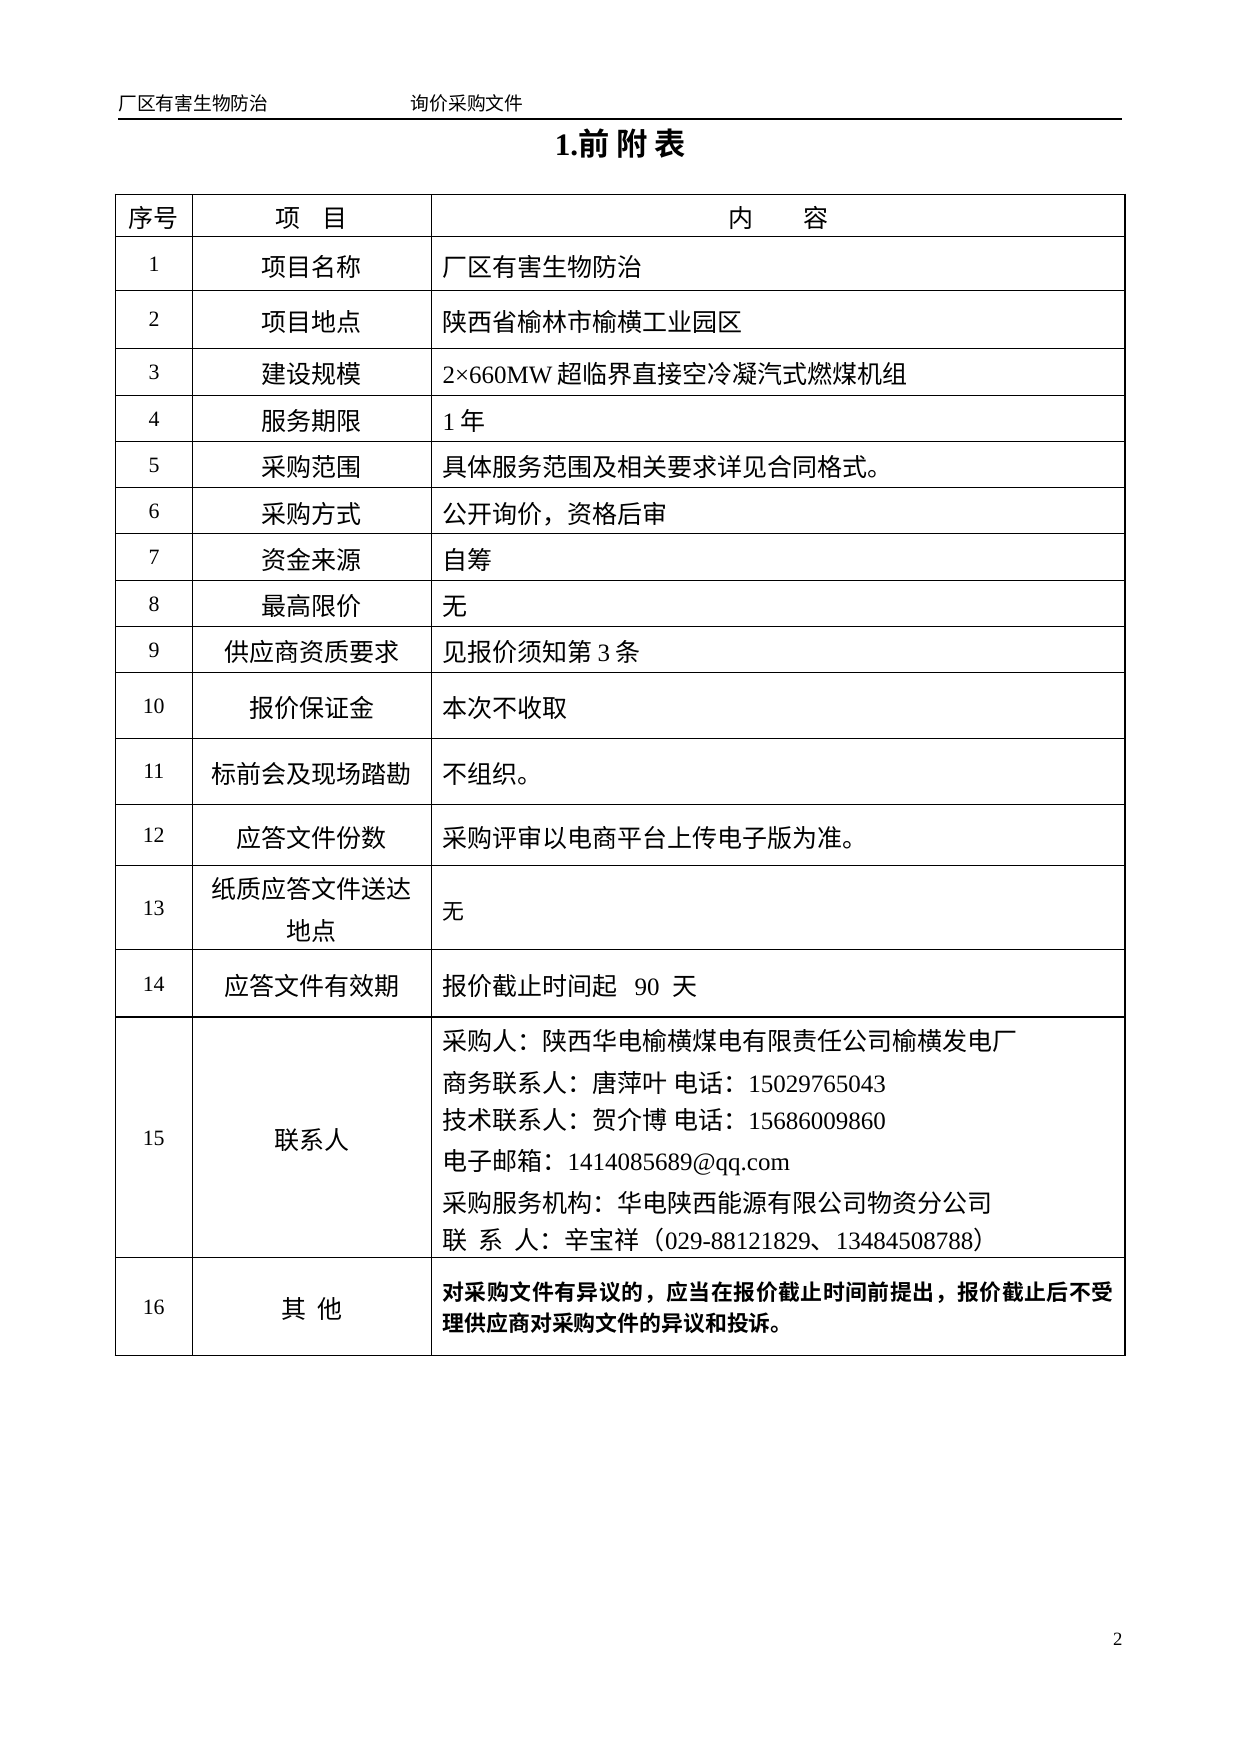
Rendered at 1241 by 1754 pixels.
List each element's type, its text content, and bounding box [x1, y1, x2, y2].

table_cell 纸质应答文件送达地点 [193, 866, 431, 949]
table_cell 建设规模 [193, 349, 431, 394]
table_cell 9 [116, 627, 192, 672]
table_cell 14 [116, 950, 192, 1016]
table_cell 11 [116, 739, 192, 804]
table_cell 标前会及现场踏勘 [193, 739, 431, 804]
table_cell 3 [116, 349, 192, 394]
table_cell 报价保证金 [193, 673, 431, 737]
table_cell 资金来源 [193, 534, 431, 579]
table_cell 13 [116, 866, 192, 949]
table_cell 应答文件有效期 [193, 950, 431, 1016]
table_cell 报价截止时间起 90 天 [432, 950, 1124, 1016]
table_cell 12 [116, 805, 192, 864]
table_header 序号 [116, 195, 192, 236]
table_cell 服务期限 [193, 396, 431, 441]
table_cell 采购范围 [193, 442, 431, 487]
table_cell 其 他 [193, 1258, 431, 1355]
table_cell 厂区有害生物防治 [432, 237, 1124, 290]
table_cell 无 [432, 866, 1124, 949]
table_cell 项目名称 [193, 237, 431, 290]
table_cell 1年 [432, 396, 1124, 441]
table_cell 无 [432, 581, 1124, 626]
text 1.前 附 表 [118, 120, 1122, 165]
table_cell 供应商资质要求 [193, 627, 431, 672]
table_cell 采购人：陕西华电榆横煤电有限责任公司榆横发电厂 商务联系人：唐萍叶 电话：15029765043 技术联系人：贺介博 电话：15686009860 电子邮箱：1414085689@qq.com 采购服务机构：华电陕西能源有限公司物资分公司 联 系 人：辛宝祥（029-88121829、13484508788） [432, 1018, 1124, 1257]
table_cell 4 [116, 396, 192, 441]
table_cell 公开询价，资格后审 [432, 488, 1124, 533]
table_cell 具体服务范围及相关要求详见合同格式。 [432, 442, 1124, 487]
table_cell 8 [116, 581, 192, 626]
table_cell 15 [116, 1018, 192, 1257]
table_cell 5 [116, 442, 192, 487]
table_cell 自筹 [432, 534, 1124, 579]
table_cell 应答文件份数 [193, 805, 431, 864]
table_cell 联系人 [193, 1018, 431, 1257]
table_cell 见报价须知第3条 [432, 627, 1124, 672]
table_cell 陕西省榆林市榆横工业园区 [432, 291, 1124, 347]
table_cell 不组织。 [432, 739, 1124, 804]
table_cell 项目地点 [193, 291, 431, 347]
table_cell 最高限价 [193, 581, 431, 626]
table_cell 本次不收取 [432, 673, 1124, 737]
table_cell 6 [116, 488, 192, 533]
table_cell 1 [116, 237, 192, 290]
table_header 项 目 [193, 195, 431, 236]
table_cell 采购方式 [193, 488, 431, 533]
table_cell 2 [116, 291, 192, 347]
table_cell 7 [116, 534, 192, 579]
table_cell 采购评审以电商平台上传电子版为准。 [432, 805, 1124, 864]
table_cell 对采购文件有异议的，应当在报价截止时间前提出，报价截止后不受理供应商对采购文件的异议和投诉。 [432, 1258, 1124, 1355]
table_cell 10 [116, 673, 192, 737]
table_header 内 容 [432, 195, 1124, 236]
table_cell 16 [116, 1258, 192, 1355]
table_cell 2×660MW超临界直接空冷凝汽式燃煤机组 [432, 349, 1124, 394]
